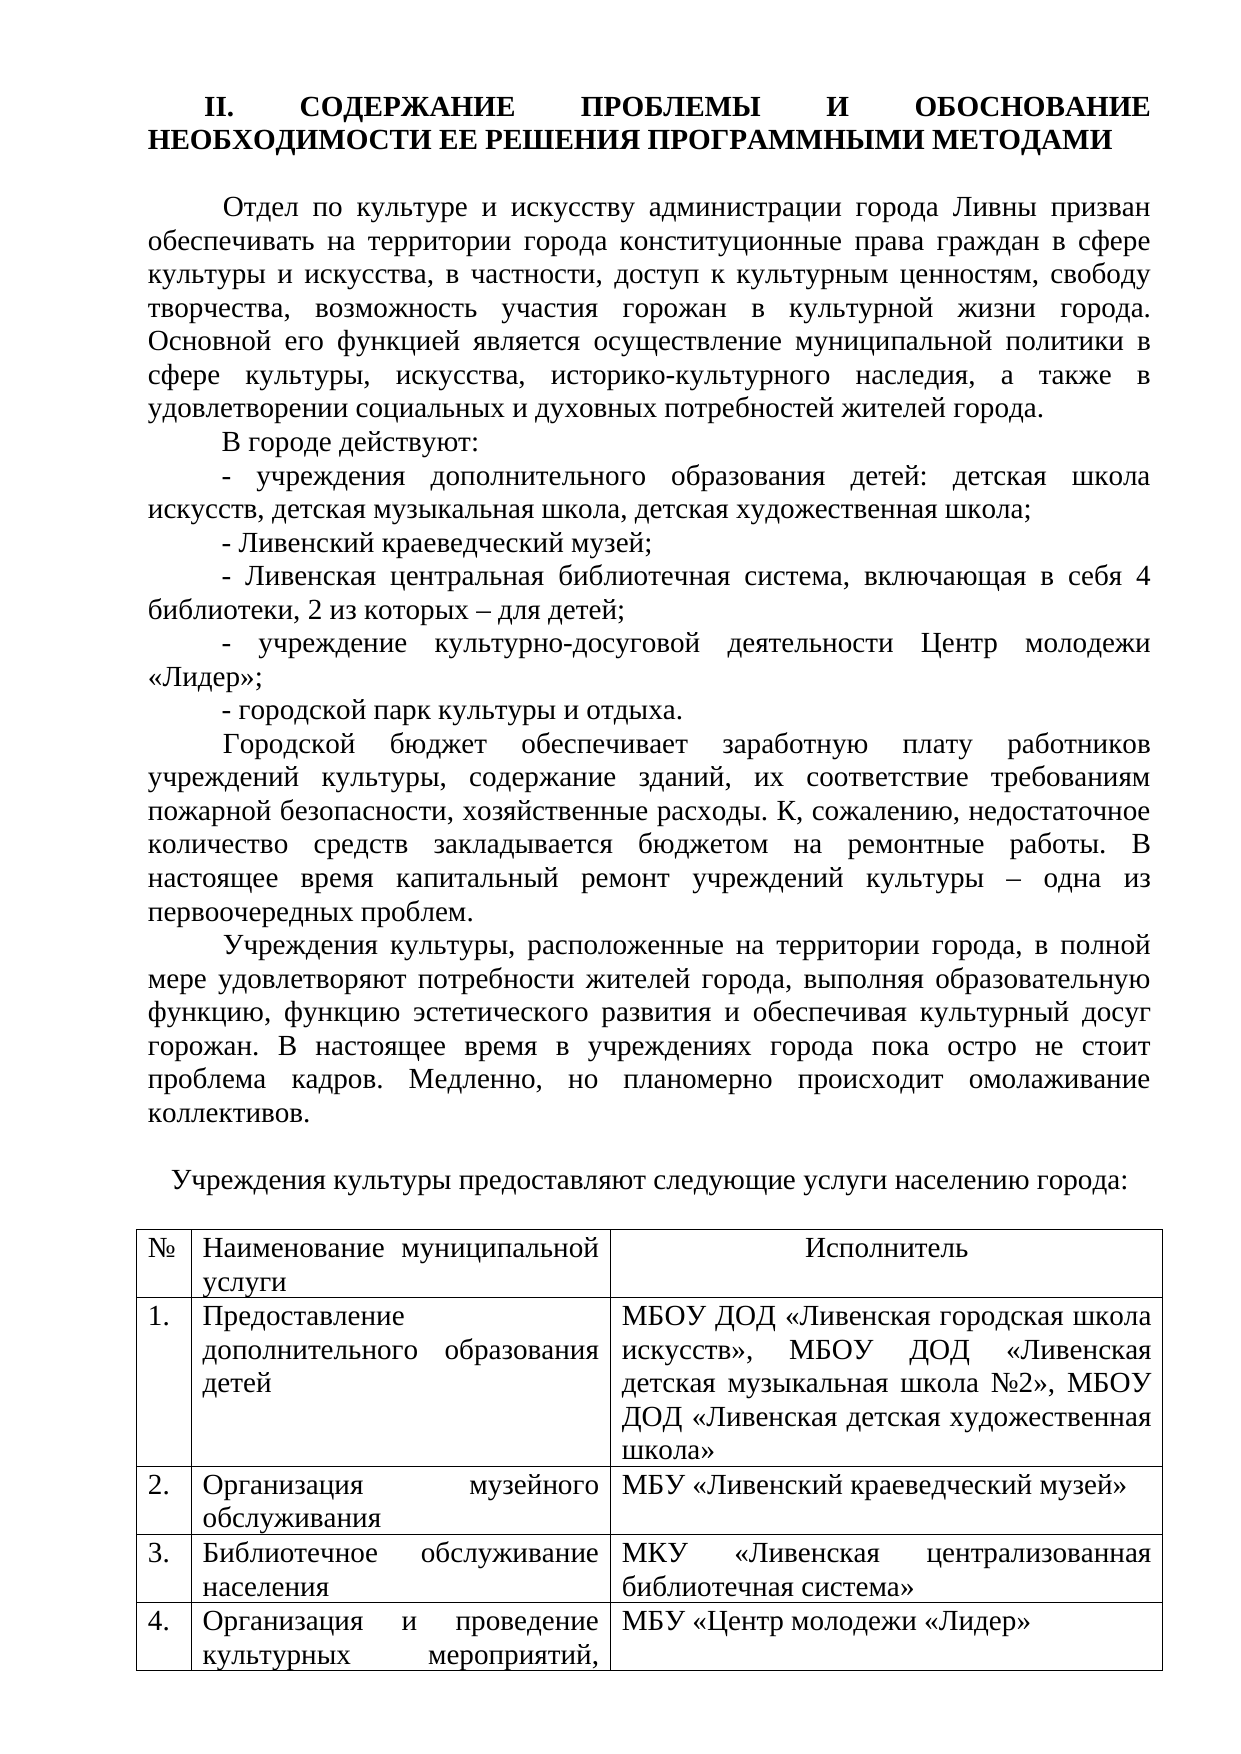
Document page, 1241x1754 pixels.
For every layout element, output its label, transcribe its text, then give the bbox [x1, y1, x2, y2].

text В городе действуют: [148, 424, 1152, 458]
table_header Исполнитель [611, 1230, 1162, 1297]
table_cell МБУ «Ливенский краеведческий музей» [611, 1467, 1162, 1534]
text Учреждения культуры предоставляют следующие услуги населению города: [73, 1162, 1152, 1196]
text II. СОДЕРЖАНИЕ ПРОБЛЕМЫ И ОБОСНОВАНИЕ НЕОБХОДИМОСТИ ЕЕ РЕШЕНИЯ ПРОГРАММНЫМИ МЕТОДАМИ [148, 89, 1152, 156]
text Учреждения культуры, расположенные на территории города, в полной мере удовлетворяют потребности жителей города, выполняя образовательную функцию, функцию эстетического развития и обеспечивая культурный досуг горожан. В настоящее время в учреждениях города пока остро не стоит проблема кадров. Медленно, но планомерно происходит омолаживание коллективов. [148, 927, 1152, 1128]
table_cell Организация музейного обслуживания [192, 1467, 610, 1534]
table_cell 4. [137, 1603, 191, 1670]
table_header Наименование муниципальной услуги [192, 1230, 610, 1297]
text Отдел по культуре и искусству администрации города Ливны призван обеспечивать на территории города конституционные права граждан в сфере культуры и искусства, в частности, доступ к культурным ценностям, свободу творчества, возможность участия горожан в культурной жизни города. Основной его функцией является осуществление муниципальной политики в сфере культуры, искусства, историко-культурного наследия, а также в удовлетворении социальных и духовных потребностей жителей города. [148, 189, 1152, 424]
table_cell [611, 1603, 1162, 1670]
table_header № [137, 1230, 191, 1297]
table_cell МКУ «Ливенская централизованная библиотечная система» [611, 1535, 1162, 1602]
table_cell Предоставление дополнительного образования детей [192, 1298, 610, 1466]
text - учреждения дополнительного образования детей: детская школа искусств, детская музыкальная школа, детская художественная школа; [148, 458, 1152, 525]
table_cell МБОУ ДОД «Ливенская городская школа искусств», МБОУ ДОД «Ливенская детская музыкальная школа №2», МБОУ ДОД «Ливенская детская художественная школа» [611, 1298, 1162, 1466]
table_cell Библиотечное обслуживание населения [192, 1535, 610, 1602]
text - городской парк культуры и отдыха. [148, 692, 1152, 726]
table_cell 1. [137, 1298, 191, 1466]
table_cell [192, 1603, 610, 1670]
text - Ливенская центральная библиотечная система, включающая в себя 4 библиотеки, 2 из которых – для детей; [148, 558, 1152, 625]
table_cell 3. [137, 1535, 191, 1602]
text Городской бюджет обеспечивает заработную плату работников учреждений культуры, содержание зданий, их соответствие требованиям пожарной безопасности, хозяйственные расходы. К, сожалению, недостаточное количество средств закладывается бюджетом на ремонтные работы. В настоящее время капитальный ремонт учреждений культуры – одна из первоочередных проблем. [148, 726, 1152, 927]
text - Ливенский краеведческий музей; [148, 525, 1152, 558]
table_cell 2. [137, 1467, 191, 1534]
text - учреждение культурно-досуговой деятельности Центр молодежи «Лидер»; [148, 625, 1152, 692]
